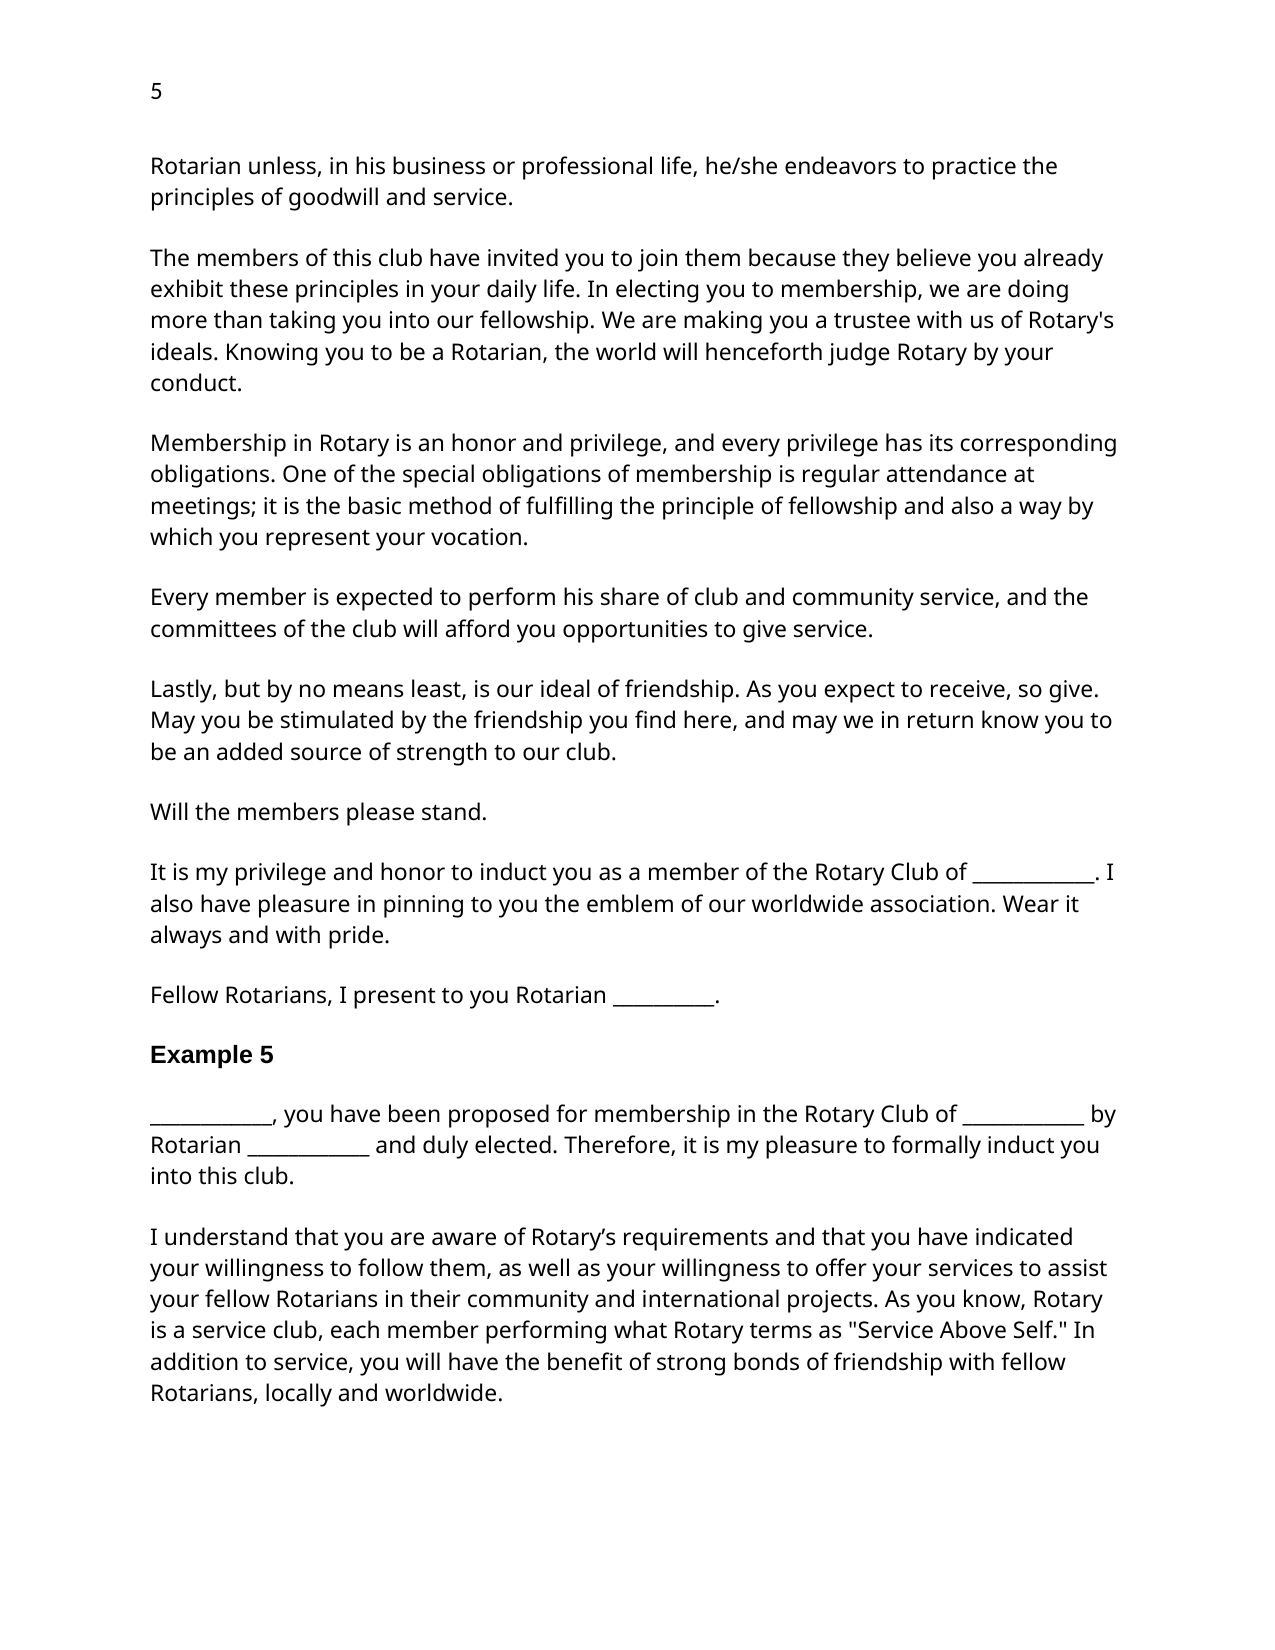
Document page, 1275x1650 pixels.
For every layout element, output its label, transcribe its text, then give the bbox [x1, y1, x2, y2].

text Lastly, but by no means least, is our ideal of friendship. As you expect to receive, so give. May you be stimulated by the friendship you find here, and may we in return know you to be an added source of strength to our club. [150, 673, 1125, 767]
text I understand that you are aware of Rotary’s requirements and that you have indicated your willingness to follow them, as well as your willingness to offer your services to assist your fellow Rotarians in their community and international projects. As you know, Rotary is a service club, each member performing what Rotary terms as "Service Above Self." In addition to service, you will have the benefit of strong bonds of friendship with fellow Rotarians, locally and worldwide. [150, 1220, 1125, 1408]
text Fellow Rotarians, I present to you Rotarian __________. [150, 979, 1125, 1010]
text Will the members please stand. [150, 796, 1125, 827]
text Example 5 [150, 1039, 1125, 1068]
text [150, 150, 1125, 212]
text Every member is expected to perform his share of club and community service, and the committees of the club will afford you opportunities to give service. [150, 581, 1125, 644]
text Membership in Rotary is an honor and privilege, and every privilege has its corresponding obligations. One of the special obligations of membership is regular attendance at meetings; it is the basic method of fulfilling the principle of fellowship and also a way by which you represent your vocation. [150, 427, 1125, 552]
text The members of this club have invited you to join them because they believe you already exhibit these principles in your daily life. In electing you to membership, we are doing more than taking you into our fellowship. We are making you a trustee with us of Rotary's ideals. Knowing you to be a Rotarian, the world will henceforth judge Rotary by your conduct. [150, 242, 1125, 398]
text It is my privilege and honor to induct you as a member of the Rotary Club of ____________. I also have pleasure in pinning to you the emblem of our worldwide association. Wear it always and with pride. [150, 856, 1125, 950]
text ____________, you have been proposed for membership in the Rotary Club of ____________ by Rotarian ____________ and duly elected. Therefore, it is my pleasure to formally induct you into this club. [150, 1097, 1125, 1191]
